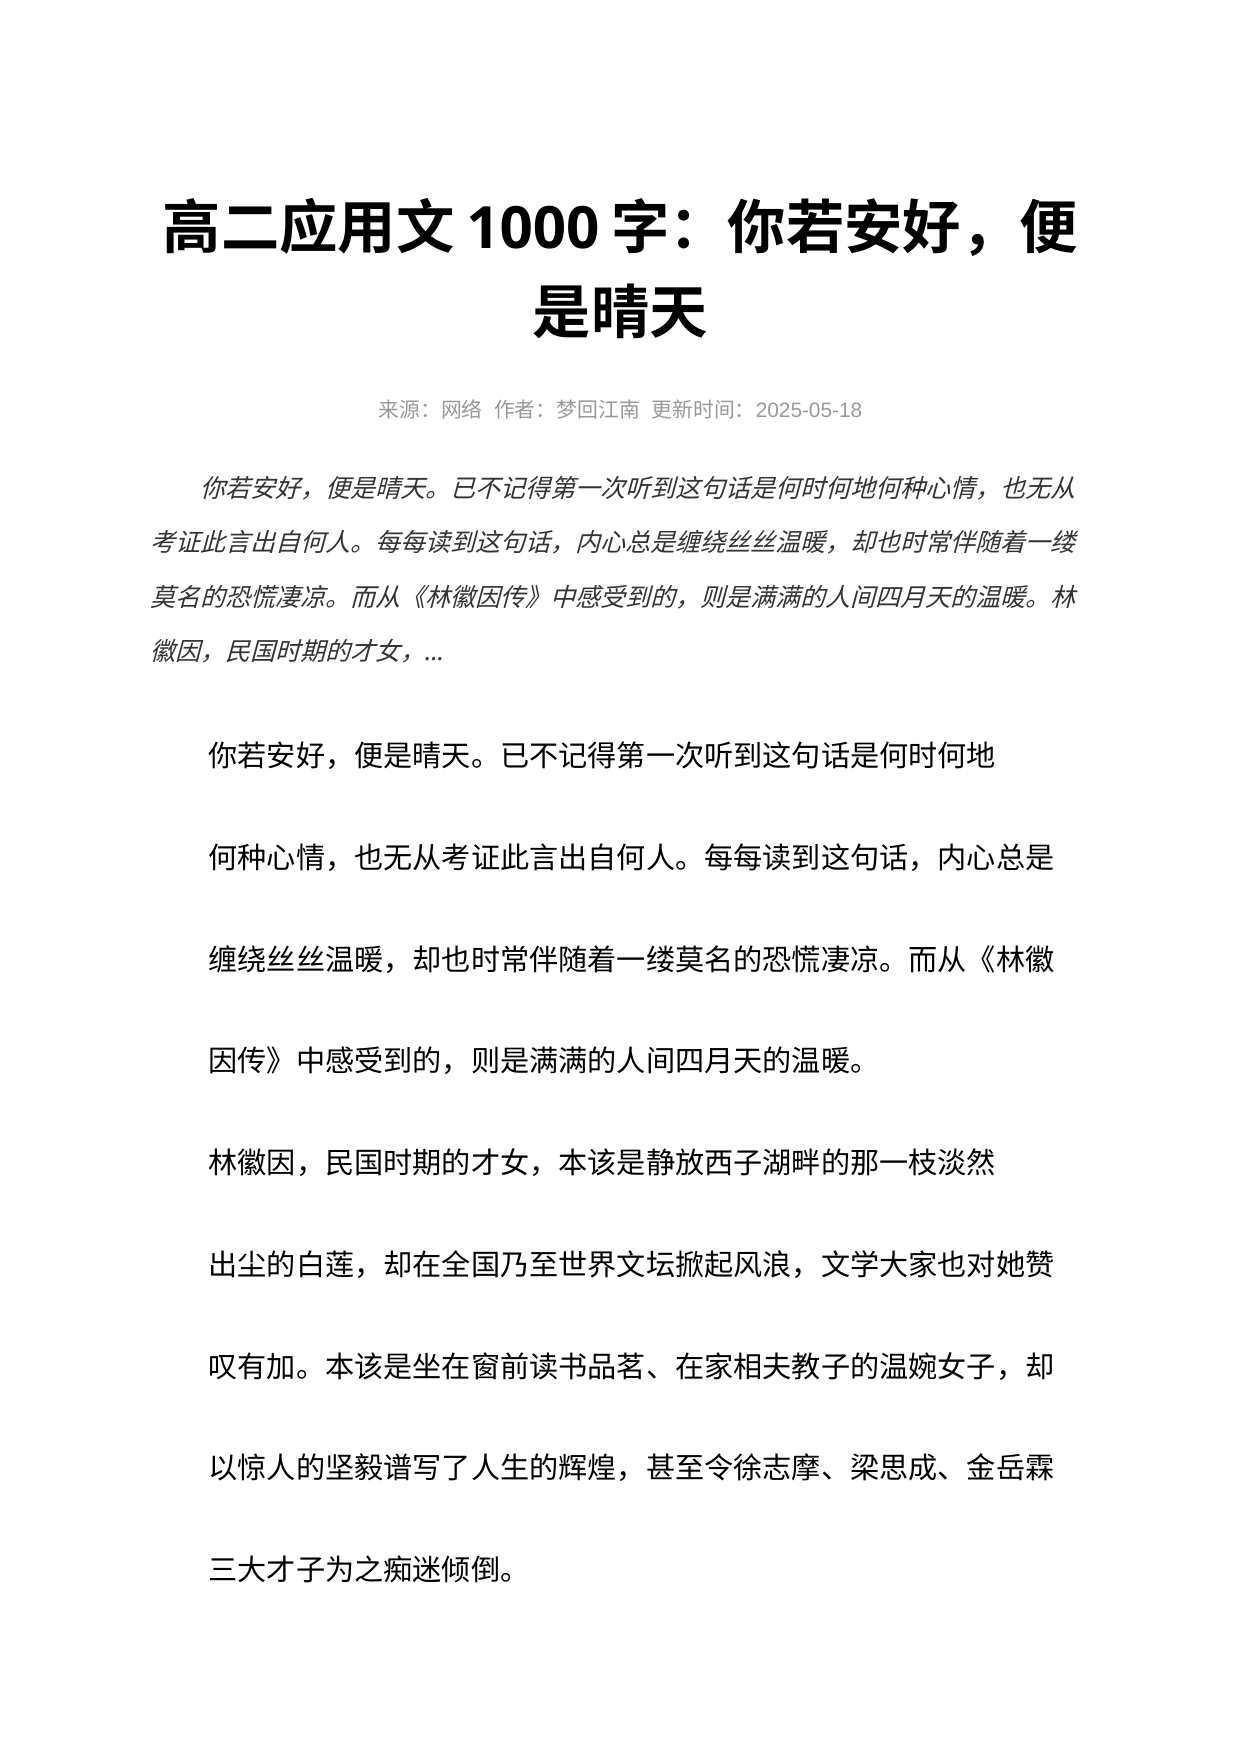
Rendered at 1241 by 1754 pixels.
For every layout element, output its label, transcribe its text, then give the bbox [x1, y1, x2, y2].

text 你若安好，便是晴天。已不记得第一次听到这句话是何时何地 [150, 733, 1090, 775]
subtitle 高二应用文1000字：你若安好，便是晴天 [150, 181, 1090, 351]
text 叹有加。本该是坐在窗前读书品茗、在家相夫教子的温婉女子，却 [150, 1343, 1090, 1386]
text 来源：网络 作者：梦回江南 更新时间：2025-05-18 [150, 397, 1090, 421]
text 三大才子为之痴迷倾倒。 [150, 1547, 1090, 1589]
text 以惊人的坚毅谱写了人生的辉煌，甚至令徐志摩、梁思成、金岳霖 [150, 1445, 1090, 1487]
text 缠绕丝丝温暖，却也时常伴随着一缕莫名的恐慌凄凉。而从《林徽 [150, 936, 1090, 978]
text 何种心情，也无从考证此言出自何人。每每读到这句话，内心总是 [150, 834, 1090, 877]
text 你若安好，便是晴天。已不记得第一次听到这句话是何时何地何种心情，也无从考证此言出自何人。每每读到这句话，内心总是缠绕丝丝温暖，却也时常伴随着一缕莫名的恐慌凄凉。而从《林徽因传》中感受到的，则是满满的人间四月天的温暖。林徽因，民国时期的才女，... [150, 468, 1090, 668]
text 出尘的白莲，却在全国乃至世界文坛掀起风浪，文学大家也对她赞 [150, 1241, 1090, 1284]
text 因传》中感受到的，则是满满的人间四月天的温暖。 [150, 1038, 1090, 1080]
text 林徽因，民国时期的才女，本该是静放西子湖畔的那一枝淡然 [150, 1140, 1090, 1182]
